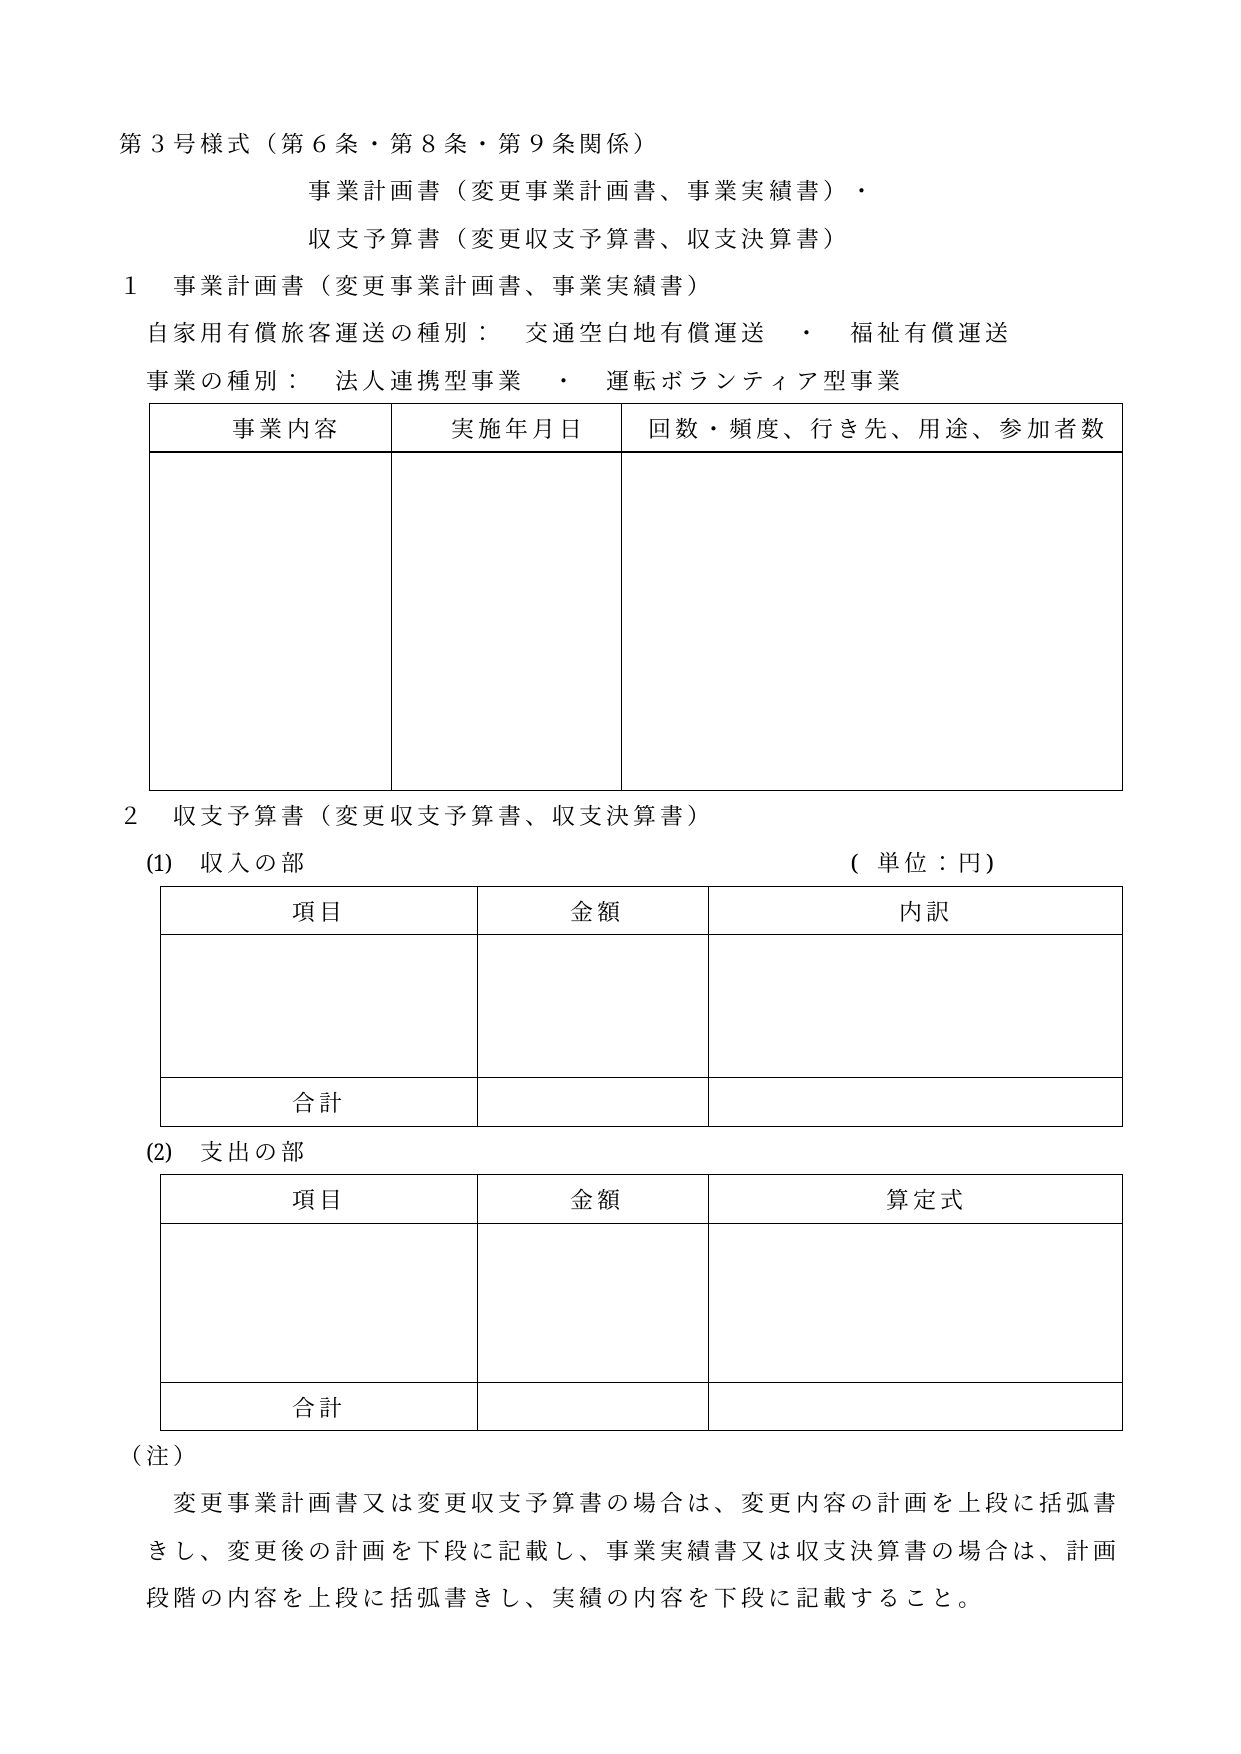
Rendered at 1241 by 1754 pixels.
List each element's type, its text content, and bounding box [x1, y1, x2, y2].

table_cell 合計 [161, 1383, 477, 1430]
table_cell [478, 1224, 708, 1382]
table_header 金額 [478, 887, 708, 934]
text １ 事業計画書（変更事業計画書、事業実績書） [119, 261, 1121, 308]
table_header 算定式 [709, 1175, 1122, 1223]
table_cell [150, 453, 391, 790]
table_header 回数・頻度、行き先、用途、参加者数 [622, 404, 1122, 451]
table_cell [478, 1078, 708, 1126]
text 収支予算書（変更収支予算書、収支決算書） [144, 213, 1121, 261]
table_cell [709, 1078, 1122, 1126]
table_cell [161, 935, 477, 1077]
text 自家用有償旅客運送の種別： 交通空白地有償運送 ・ 福祉有償運送 [119, 308, 1121, 356]
text (1) 収入の部 (単位：円) [119, 838, 1121, 886]
text (2) 支出の部 [119, 1127, 1121, 1174]
table_header 金額 [478, 1175, 708, 1223]
table_cell 合計 [161, 1078, 477, 1126]
table_cell [478, 935, 708, 1077]
table_cell [478, 1383, 708, 1430]
table_cell [392, 453, 621, 790]
table_cell [709, 935, 1122, 1077]
table_header 事業内容 [150, 404, 391, 451]
table_header 内訳 [709, 887, 1122, 934]
table_cell [709, 1383, 1122, 1430]
table_header 項目 [161, 1175, 477, 1223]
text 変更事業計画書又は変更収支予算書の場合は、変更内容の計画を上段に括弧書きし、変更後の計画を下段に記載し、事業実績書又は収支決算書の場合は、計画段階の内容を上段に括弧書きし、実績の内容を下段に記載すること。 [119, 1478, 1121, 1621]
table_header 項目 [161, 887, 477, 934]
text 第３号様式（第６条・第８条・第９条関係） [119, 119, 1121, 166]
table_cell [161, 1224, 477, 1382]
text ２ 収支予算書（変更収支予算書、収支決算書） [119, 791, 1121, 838]
text （注） [119, 1431, 1121, 1478]
table_cell [622, 453, 1122, 790]
text 事業計画書（変更事業計画書、事業実績書）・ [144, 166, 1121, 213]
table_header 実施年月日 [392, 404, 621, 451]
table_cell [709, 1224, 1122, 1382]
text 事業の種別： 法人連携型事業 ・ 運転ボランティア型事業 [144, 356, 1121, 403]
